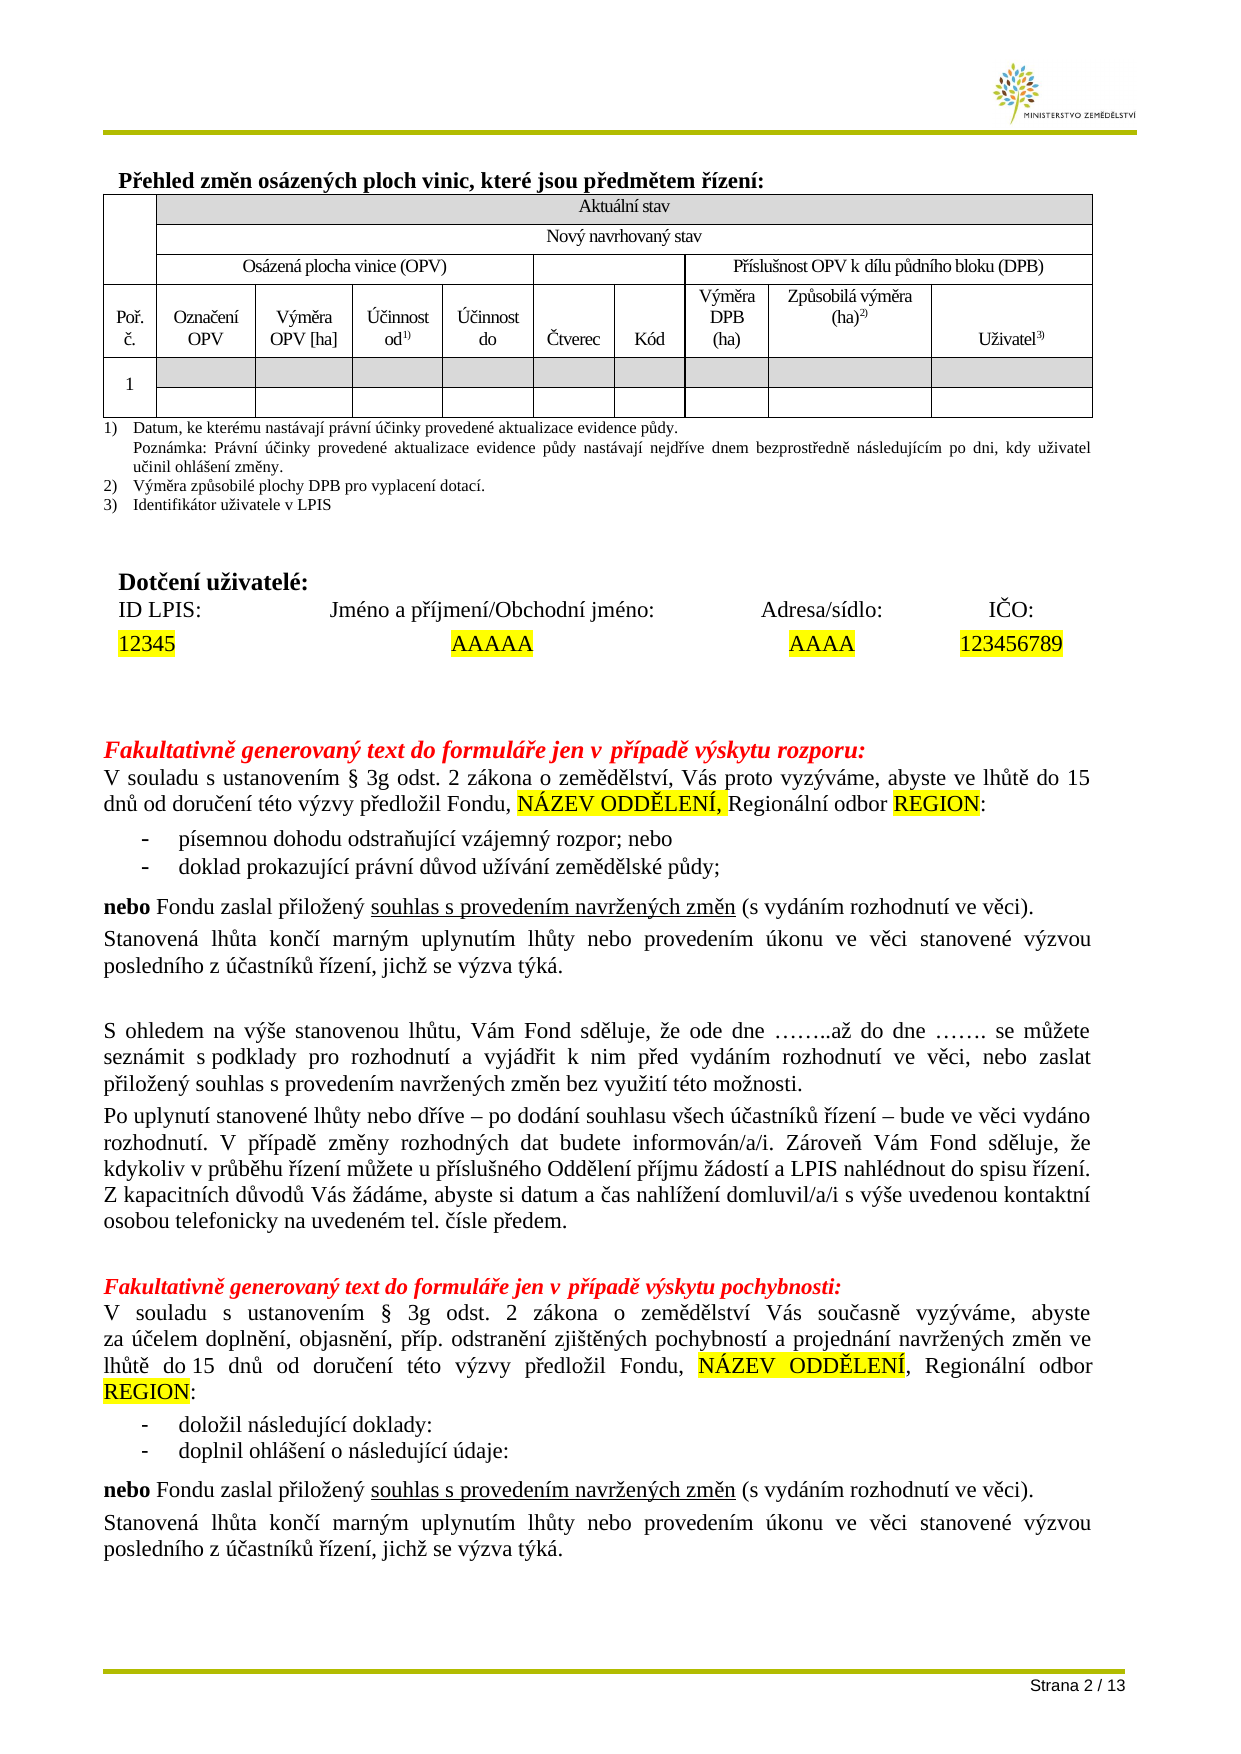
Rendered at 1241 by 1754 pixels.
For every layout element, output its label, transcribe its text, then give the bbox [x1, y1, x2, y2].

text Poznámka: Právní účinky provedené aktualizace evidence půdy nastávají nejdříve dnem bezprostředně následujícím po dni, kdy uživatel učinil ohlášení změny. [103, 437, 1092, 476]
table_cell [769, 388, 931, 417]
text 3) Identifikátor uživatele v LPIS [103, 495, 1092, 514]
table_cell [686, 388, 768, 417]
text nebo Fondu zaslal přiložený souhlas s provedením navržených změn (s vydáním rozhodnutí ve věci). [103, 1476, 1092, 1503]
table_cell [615, 358, 684, 387]
table_cell [932, 388, 1092, 417]
table_cell Čtverec [534, 285, 614, 357]
table_cell Výměra DPB (ha) [686, 285, 768, 357]
table_cell Způsobilá výměra (ha)2) [769, 285, 931, 357]
table_cell [534, 358, 614, 387]
table_cell Uživatel3) [932, 285, 1092, 357]
table_cell [769, 358, 931, 387]
table_header ID LPIS: [103, 596, 256, 630]
table_cell [443, 358, 533, 387]
table_cell [157, 358, 255, 387]
table_cell [443, 388, 533, 417]
text Stanovená lhůta končí marným uplynutím lhůty nebo provedením úkonu ve věci stanovené výzvou posledního z účastníků řízení, jichž se výzva týká. [103, 1509, 1092, 1562]
table_cell [615, 388, 684, 417]
table_cell 1 [104, 358, 156, 417]
text V souladu s ustanovením § 3g odst. 2 zákona o zemědělství Vás současně vyzýváme, abyste za účelem doplnění, objasnění, příp. odstranění zjištěných pochybností a projednání navržených změn ve lhůtě do 15 dnů od doručení této výzvy předložil Fondu, NÁZEV ODDĚLENÍ, Regionální odbor REGION: [103, 1299, 1092, 1404]
text Po uplynutí stanovené lhůty nebo dříve – po dodání souhlasu všech účastníků řízení – bude ve věci vydáno rozhodnutí. V případě změny rozhodných dat budete informován/a/i. Zároveň Vám Fond sděluje, že kdykoliv v průběhu řízení můžete u příslušného Oddělení příjmu žádostí a LPIS nahlédnout do spisu řízení. Z kapacitních důvodů Vás žádáme, abyste si datum a čas nahlížení domluvil/a/i s výše uvedenou kontaktní osobou telefonicky na uvedeném tel. čísle předem. [103, 1102, 1092, 1234]
table_cell 123456789 [915, 630, 1092, 665]
table_cell Nový navrhovaný stav [157, 225, 1092, 254]
list písemnou dohodu odstraňující vzájemný rozpor; nebo [141, 823, 1092, 851]
table_header Adresa/sídlo: [714, 596, 915, 630]
table_cell [256, 358, 352, 387]
table_cell Poř. č. [104, 285, 156, 357]
table_header [104, 195, 156, 284]
table_cell [686, 358, 768, 387]
text V souladu s ustanovením § 3g odst. 2 zákona o zemědělství, Vás proto vyzýváme, abyste ve lhůtě do 15 dnů od doručení této výzvy předložil Fondu, NÁZEV ODDĚLENÍ, Regionální odbor REGION: [103, 764, 1092, 816]
table_cell Označení OPV [157, 285, 255, 357]
table_cell [534, 255, 684, 284]
table_cell [256, 388, 352, 417]
table_cell 12345 [103, 630, 256, 665]
text Fakultativně generovaný text do formuláře jen v případě výskytu pochybnosti: [103, 1273, 1092, 1299]
list doklad prokazující právní důvod užívání zemědělské půdy; [141, 851, 1092, 880]
table_header Jméno a příjmení/Obchodní jméno: [256, 596, 714, 630]
table_cell Kód [615, 285, 684, 357]
text S ohledem na výše stanovenou lhůtu, Vám Fond sděluje, že ode dne ……..až do dne ……. se můžete seznámit s podklady pro rozhodnutí a vyjádřit k nim před vydáním rozhodnutí ve věci, nebo zaslat přiložený souhlas s provedením navržených změn bez využití této možnosti. [103, 1017, 1092, 1096]
table_cell Příslušnost OPV k dílu půdního bloku (DPB) [686, 255, 1092, 284]
table_cell Účinnost od1) [353, 285, 442, 357]
text Fakultativně generovaný text do formuláře jen v případě výskytu rozporu: [103, 735, 1092, 764]
text Přehled změn osázených ploch vinic, které jsou předmětem řízení: [118, 167, 1092, 193]
table_cell [534, 388, 614, 417]
text nebo Fondu zaslal přiložený souhlas s provedením navržených změn (s vydáním rozhodnutí ve věci). [103, 893, 1092, 919]
table_cell [932, 358, 1092, 387]
list doplnil ohlášení o následující údaje: [141, 1437, 1092, 1464]
table_cell Účinnost do [443, 285, 533, 357]
table_cell AAAA [714, 630, 915, 665]
list doložil následující doklady: [141, 1411, 1092, 1437]
text Dotčení uživatelé: [118, 567, 1092, 596]
table_cell [353, 388, 442, 417]
text 2) Výměra způsobilé plochy DPB pro vyplacení dotací. [103, 476, 1092, 495]
text 1) Datum, ke kterému nastávají právní účinky provedené aktualizace evidence půdy. [103, 418, 1092, 437]
table_header IČO: [915, 596, 1092, 630]
table_cell Výměra OPV [ha] [256, 285, 352, 357]
table_cell [353, 358, 442, 387]
table_cell AAAAA [256, 630, 714, 665]
table_cell Osázená plocha vinice (OPV) [157, 255, 533, 284]
picture [991, 59, 1138, 128]
text Stanovená lhůta končí marným uplynutím lhůty nebo provedením úkonu ve věci stanovené výzvou posledního z účastníků řízení, jichž se výzva týká. [103, 925, 1092, 978]
table_cell [157, 388, 255, 417]
table_header Aktuální stav [157, 195, 1092, 224]
